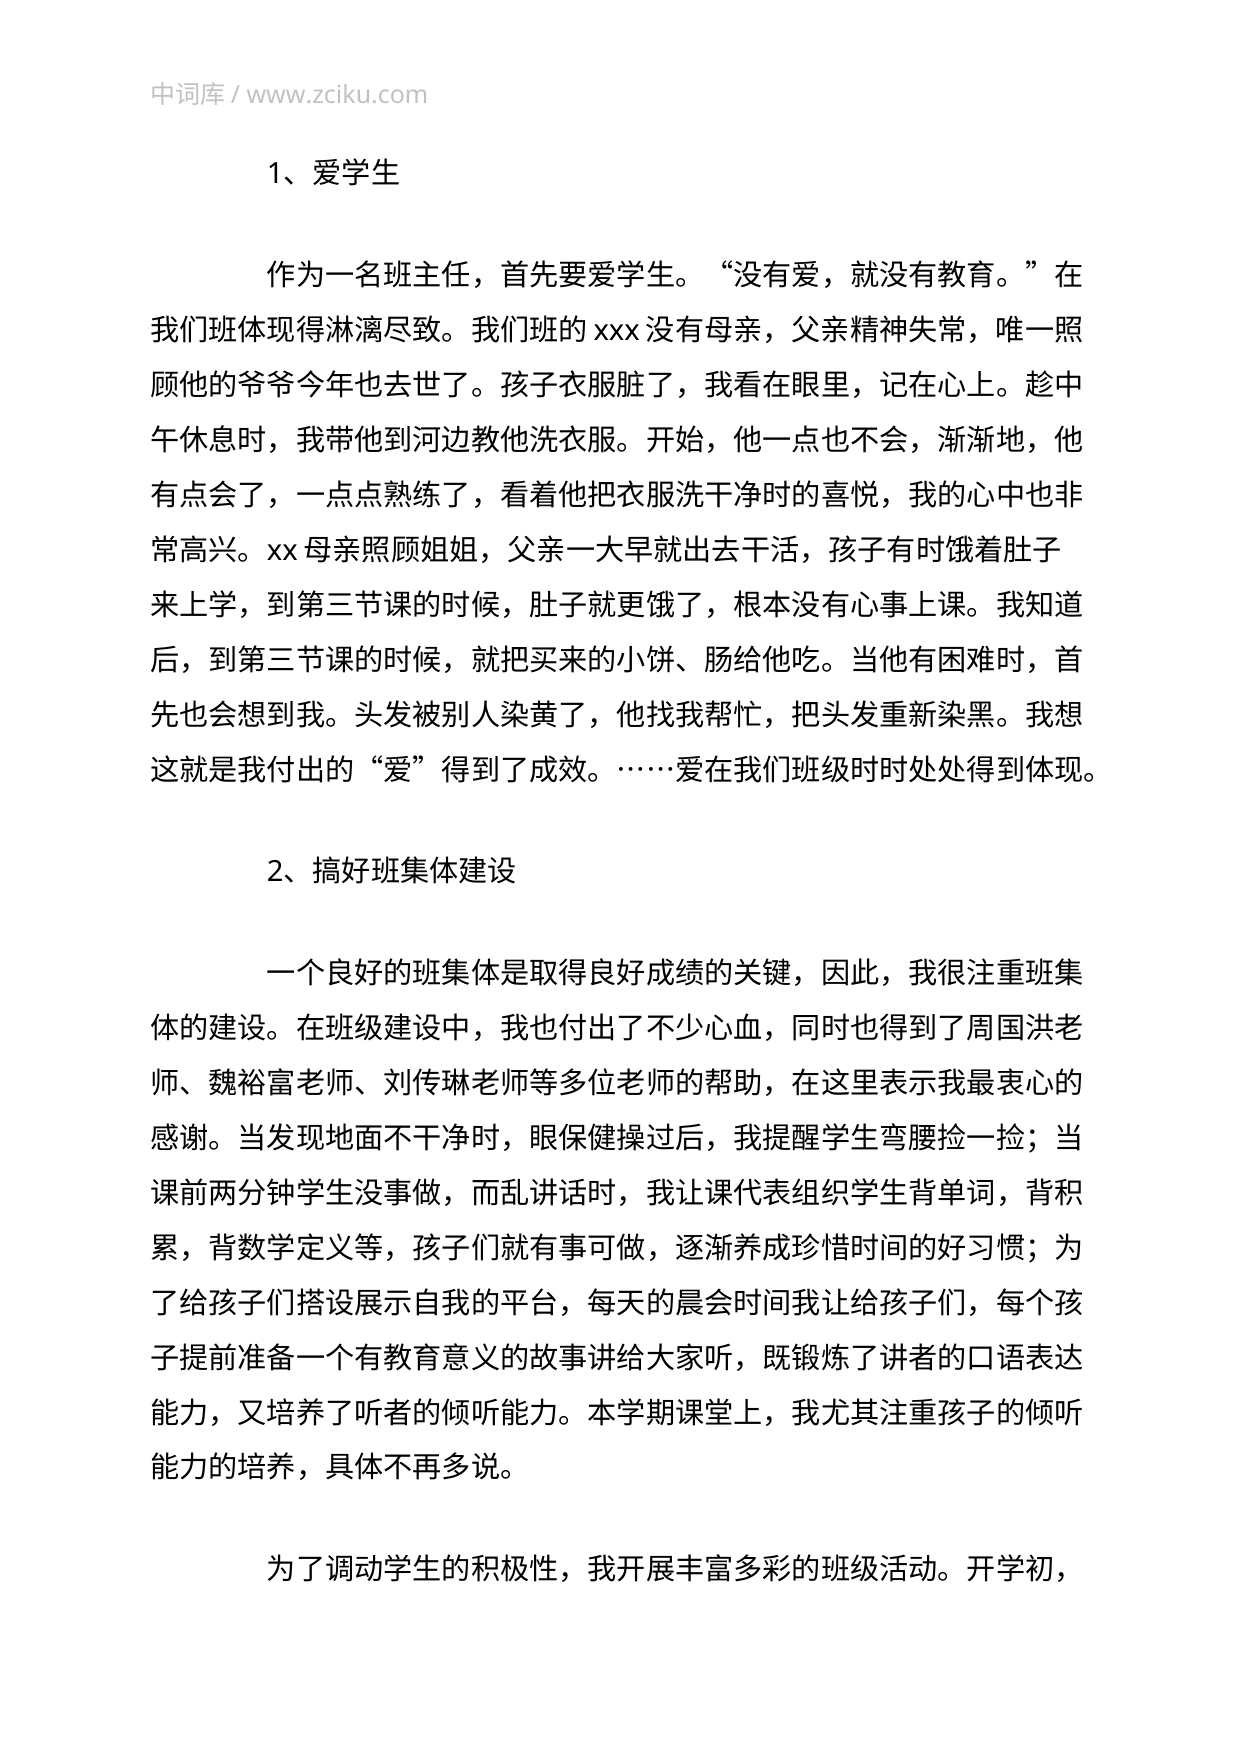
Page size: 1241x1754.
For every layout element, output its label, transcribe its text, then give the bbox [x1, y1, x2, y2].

text 1、爱学生 [150, 150, 1090, 192]
text 一个良好的班集体是取得良好成绩的关键，因此，我很注重班集体的建设。在班级建设中，我也付出了不少心血，同时也得到了周国洪老师、魏裕富老师、刘传琳老师等多位老师的帮助，在这里表示我最衷心的感谢。当发现地面不干净时，眼保健操过后，我提醒学生弯腰捡一捡；当课前两分钟学生没事做，而乱讲话时，我让课代表组织学生背单词，背积累，背数学定义等，孩子们就有事可做，逐渐养成珍惜时间的好习惯；为了给孩子们搭设展示自我的平台，每天的晨会时间我让给孩子们，每个孩子提前准备一个有教育意义的故事讲给大家听，既锻炼了讲者的口语表达能力，又培养了听者的倾听能力。本学期课堂上，我尤其注重孩子的倾听能力的培养，具体不再多说。 [150, 950, 1090, 1486]
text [150, 1546, 1090, 1588]
text 2、搞好班集体建设 [150, 848, 1090, 890]
text 作为一名班主任，首先要爱学生。“没有爱，就没有教育。”在我们班体现得淋漓尽致。我们班的xxx没有母亲，父亲精神失常，唯一照顾他的爷爷今年也去世了。孩子衣服脏了，我看在眼里，记在心上。趁中午休息时，我带他到河边教他洗衣服。开始，他一点也不会，渐渐地，他有点会了，一点点熟练了，看着他把衣服洗干净时的喜悦，我的心中也非常高兴。xx母亲照顾姐姐，父亲一大早就出去干活，孩子有时饿着肚子来上学，到第三节课的时候，肚子就更饿了，根本没有心事上课。我知道后，到第三节课的时候，就把买来的小饼、肠给他吃。当他有困难时，首先也会想到我。头发被别人染黄了，他找我帮忙，把头发重新染黑。我想这就是我付出的“爱”得到了成效。……爱在我们班级时时处处得到体现。 [150, 252, 1090, 788]
